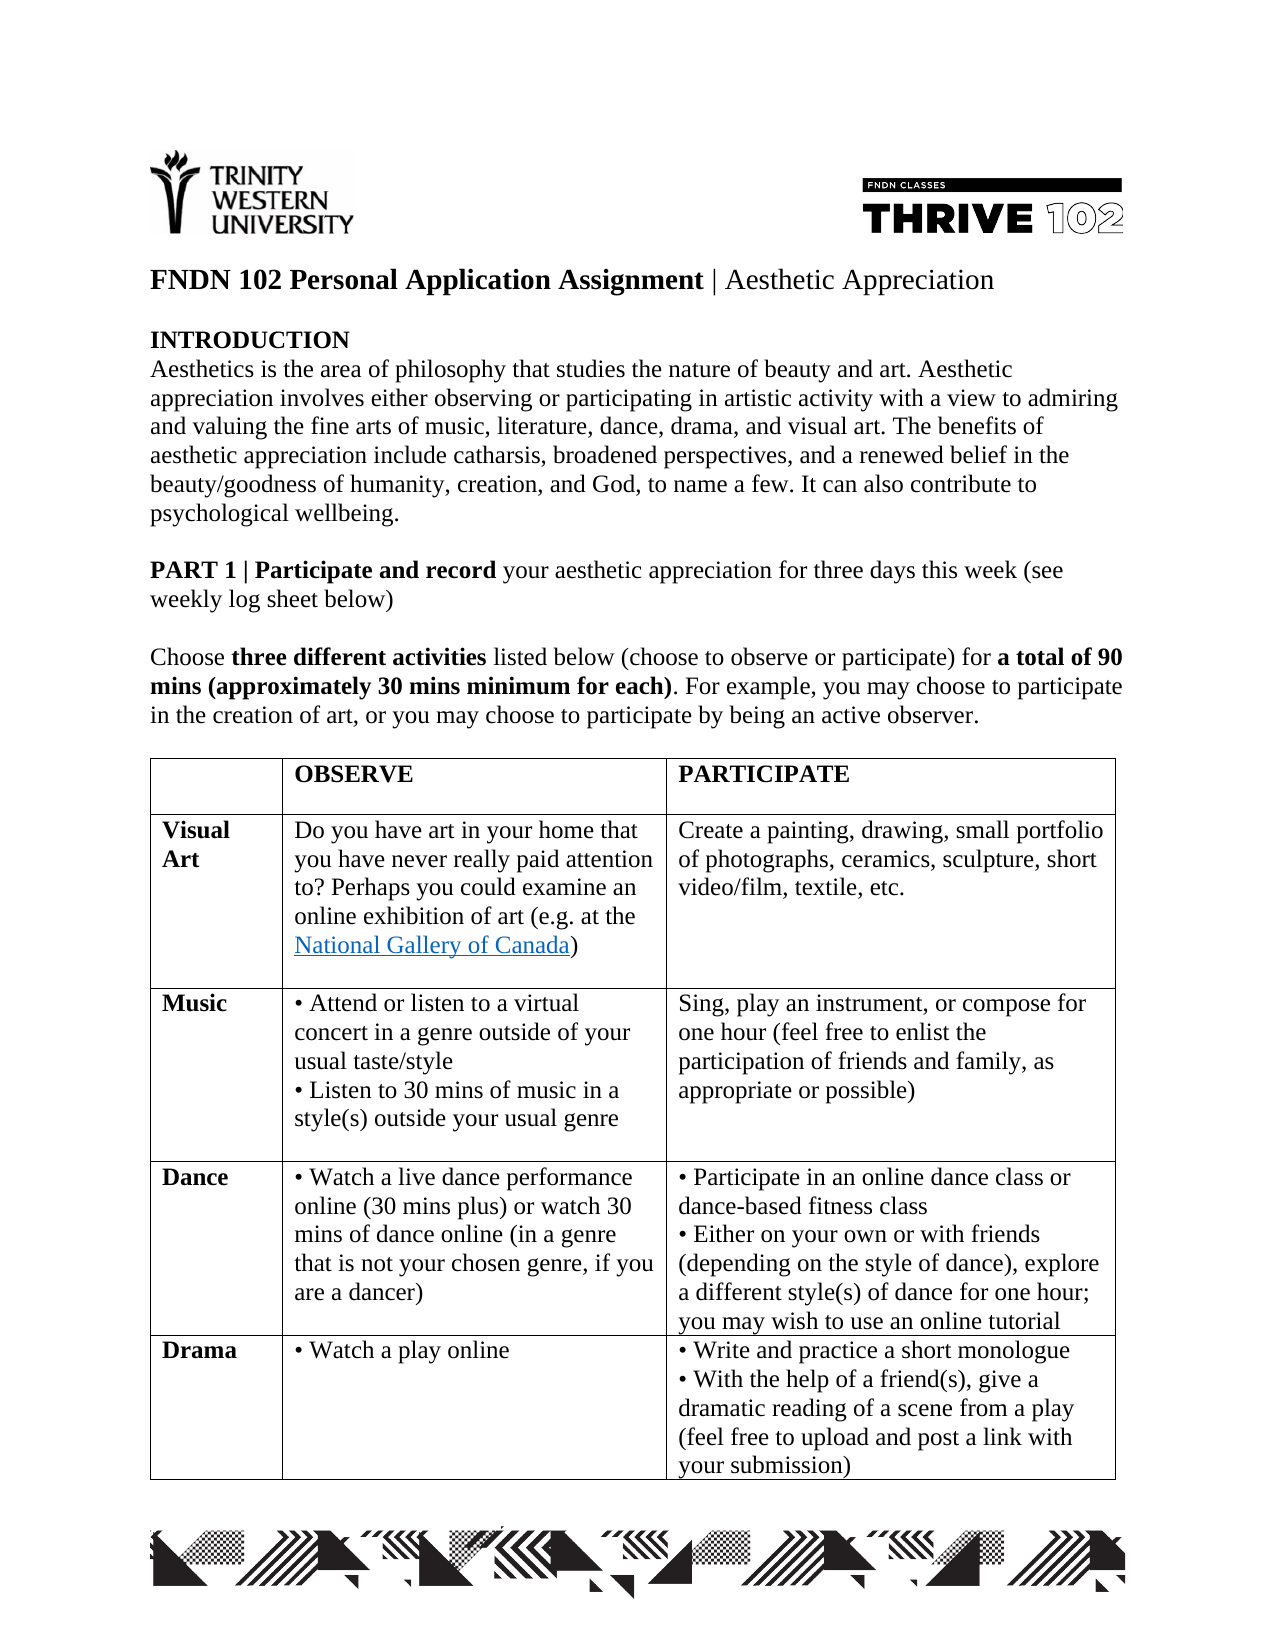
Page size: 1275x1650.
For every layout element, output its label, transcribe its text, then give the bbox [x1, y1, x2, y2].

text PART 1 | Participate and record your aesthetic appreciation for three days this week (see weekly log sheet below) [150, 556, 1125, 613]
table_cell • Participate in an online dance class or dance-based fitness class • Either on your own or with friends (depending on the style of dance), explore a different style(s) of dance for one hour; you may wish to use an online tutorial [667, 1162, 1115, 1334]
text Choose three different activities listed below (choose to observe or participate) for a total of 90 mins (approximately 30 mins minimum for each). For example, you may choose to participate in the creation of art, or you may choose to participate by being an active observer. [150, 642, 1125, 728]
table_header OBSERVE [283, 759, 666, 814]
table_cell • Attend or listen to a virtual concert in a genre outside of your usual taste/style • Listen to 30 mins of music in a style(s) outside your usual genre [283, 989, 666, 1161]
text FNDN 102 Personal Application Assignment | Aesthetic Appreciation [150, 262, 1125, 296]
table_cell Drama [151, 1336, 282, 1479]
picture [150, 1526, 1125, 1599]
table_cell • Watch a play online [283, 1336, 666, 1479]
table_header PARTICIPATE [667, 759, 1115, 814]
table_cell • Write and practice a short monologue • With the help of a friend(s), give a dramatic reading of a scene from a play (feel free to upload and post a link with your submission) [667, 1336, 1115, 1479]
table_cell Sing, play an instrument, or compose for one hour (feel free to enlist the participation of friends and family, as appropriate or possible) [667, 989, 1115, 1161]
text INTRODUCTION Aesthetics is the area of philosophy that studies the nature of beauty and art. Aesthetic appreciation involves either observing or participating in artistic activity with a view to admiring and valuing the fine arts of music, literature, dance, drama, and visual art. The benefits of aesthetic appreciation include catharsis, broadened perspectives, and a renewed belief in the beauty/goodness of humanity, creation, and God, to name a few. It can also contribute to psychological wellbeing. [150, 325, 1125, 526]
table_header [151, 759, 282, 814]
table_cell Visual Art [151, 815, 282, 987]
table_cell Create a painting, drawing, small portfolio of photographs, ceramics, sculpture, short video/film, textile, etc. [667, 815, 1115, 987]
table_cell Dance [151, 1162, 282, 1334]
table_cell Do you have art in your home that you have never really paid attention to? Perhaps you could examine an online exhibition of art (e.g. at the National Gallery of Canada) [283, 815, 666, 987]
picture [862, 178, 1123, 234]
picture [150, 150, 354, 234]
table_cell • Watch a live dance performance online (30 mins plus) or watch 30 mins of dance online (in a genre that is not your chosen genre, if you are a dancer) [283, 1162, 666, 1334]
table_cell Music [151, 989, 282, 1161]
